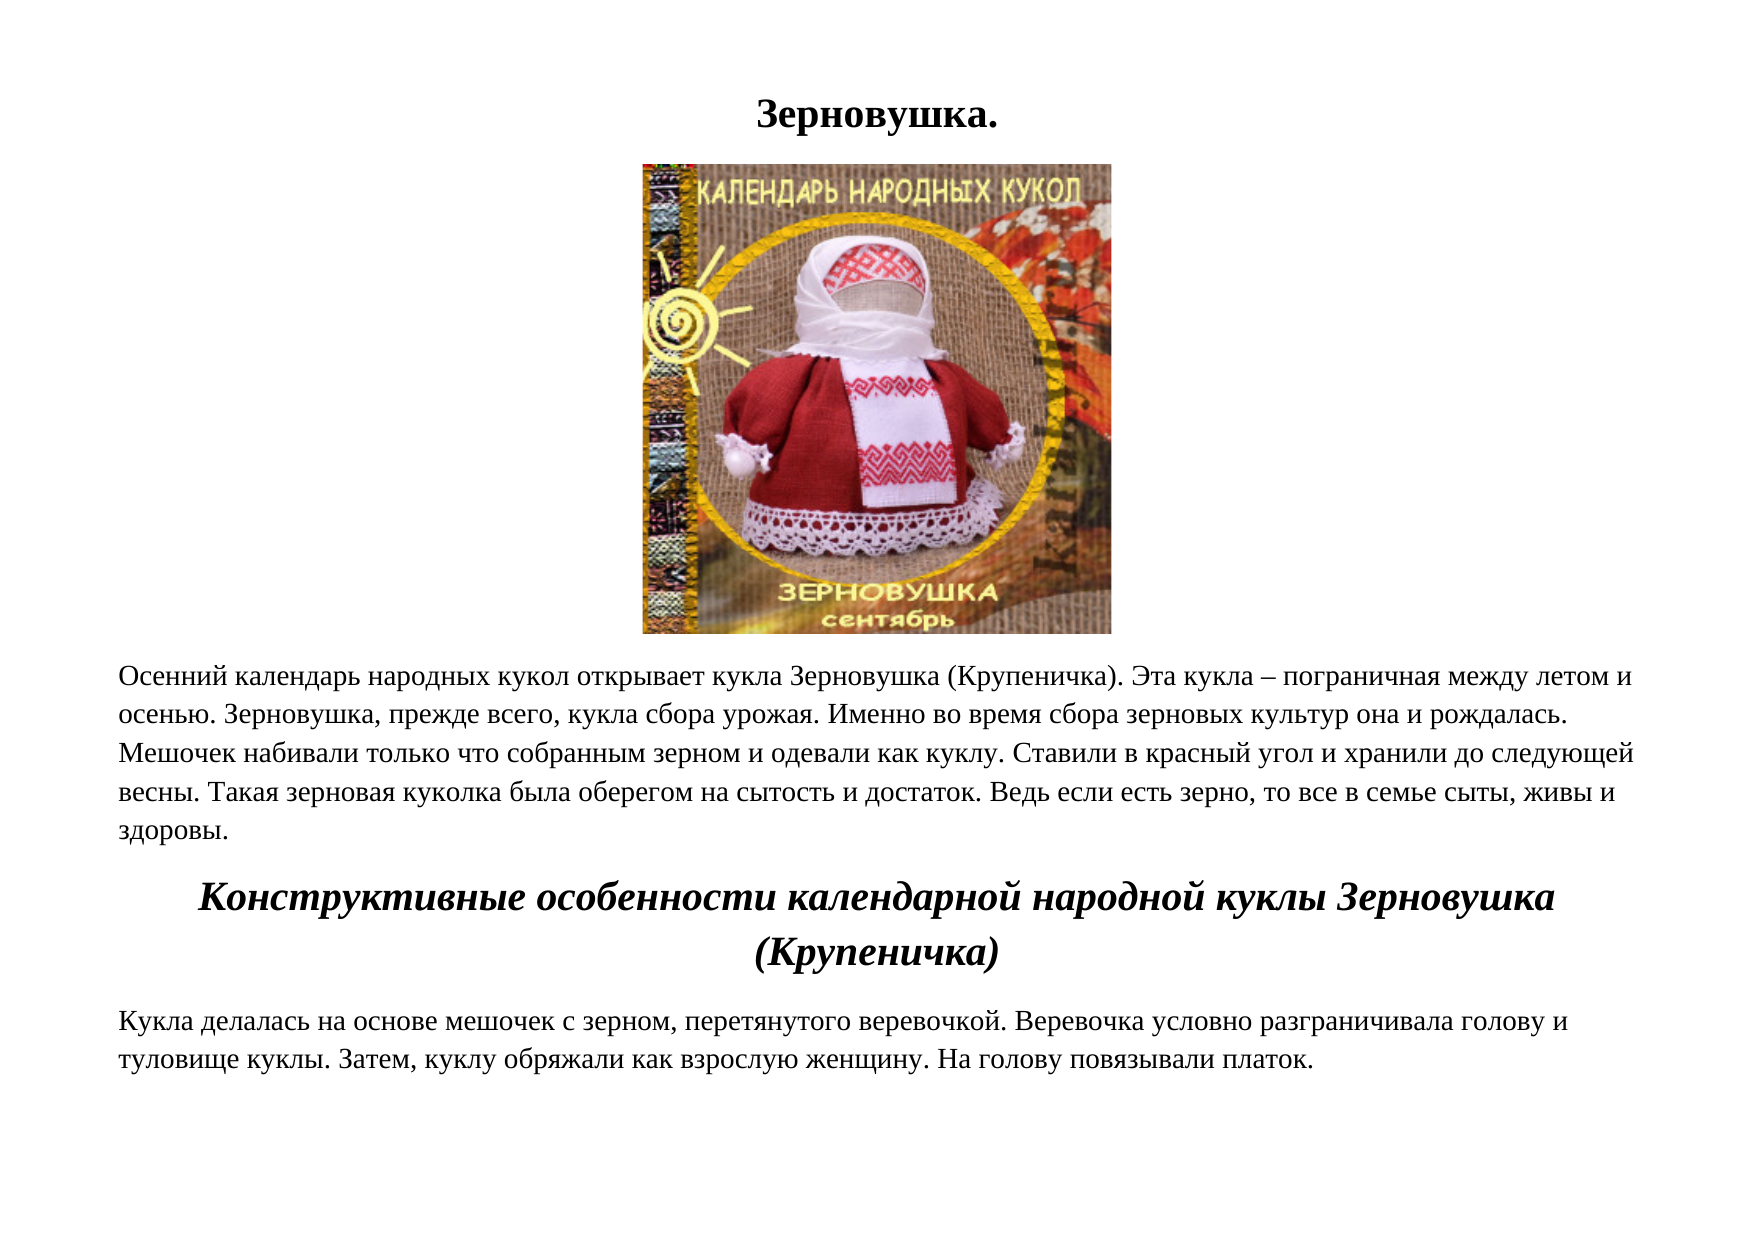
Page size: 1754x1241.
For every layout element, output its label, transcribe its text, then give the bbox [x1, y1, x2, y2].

text Конструктивные особенности календарной народной куклы Зерновушка (Крупеничка) [118, 872, 1636, 975]
text Зерновушка. [118, 89, 1636, 137]
text Осенний календарь народных кукол открывает кукла Зерновушка (Крупеничка). Эта кукла – пограничная между летом и осенью. Зерновушка, прежде всего, кукла сбора урожая. Именно во время сбора зерновых культур она и рождалась. Мешочек набивали только что собранным зерном и одевали как куклу. Ставили в красный угол и хранили до следующей весны. Такая зерновая куколка была оберегом на сытость и достаток. Ведь если есть зерно, то все в семье сыты, живы и здоровы. [118, 658, 1636, 846]
text Кукла делалась на основе мешочек с зерном, перетянутого веревочкой. Веревочка условно разграничивала голову и туловище куклы. Затем, куклу обряжали как взрослую женщину. На голову повязывали платок. [118, 1003, 1636, 1075]
picture [642, 164, 1112, 634]
